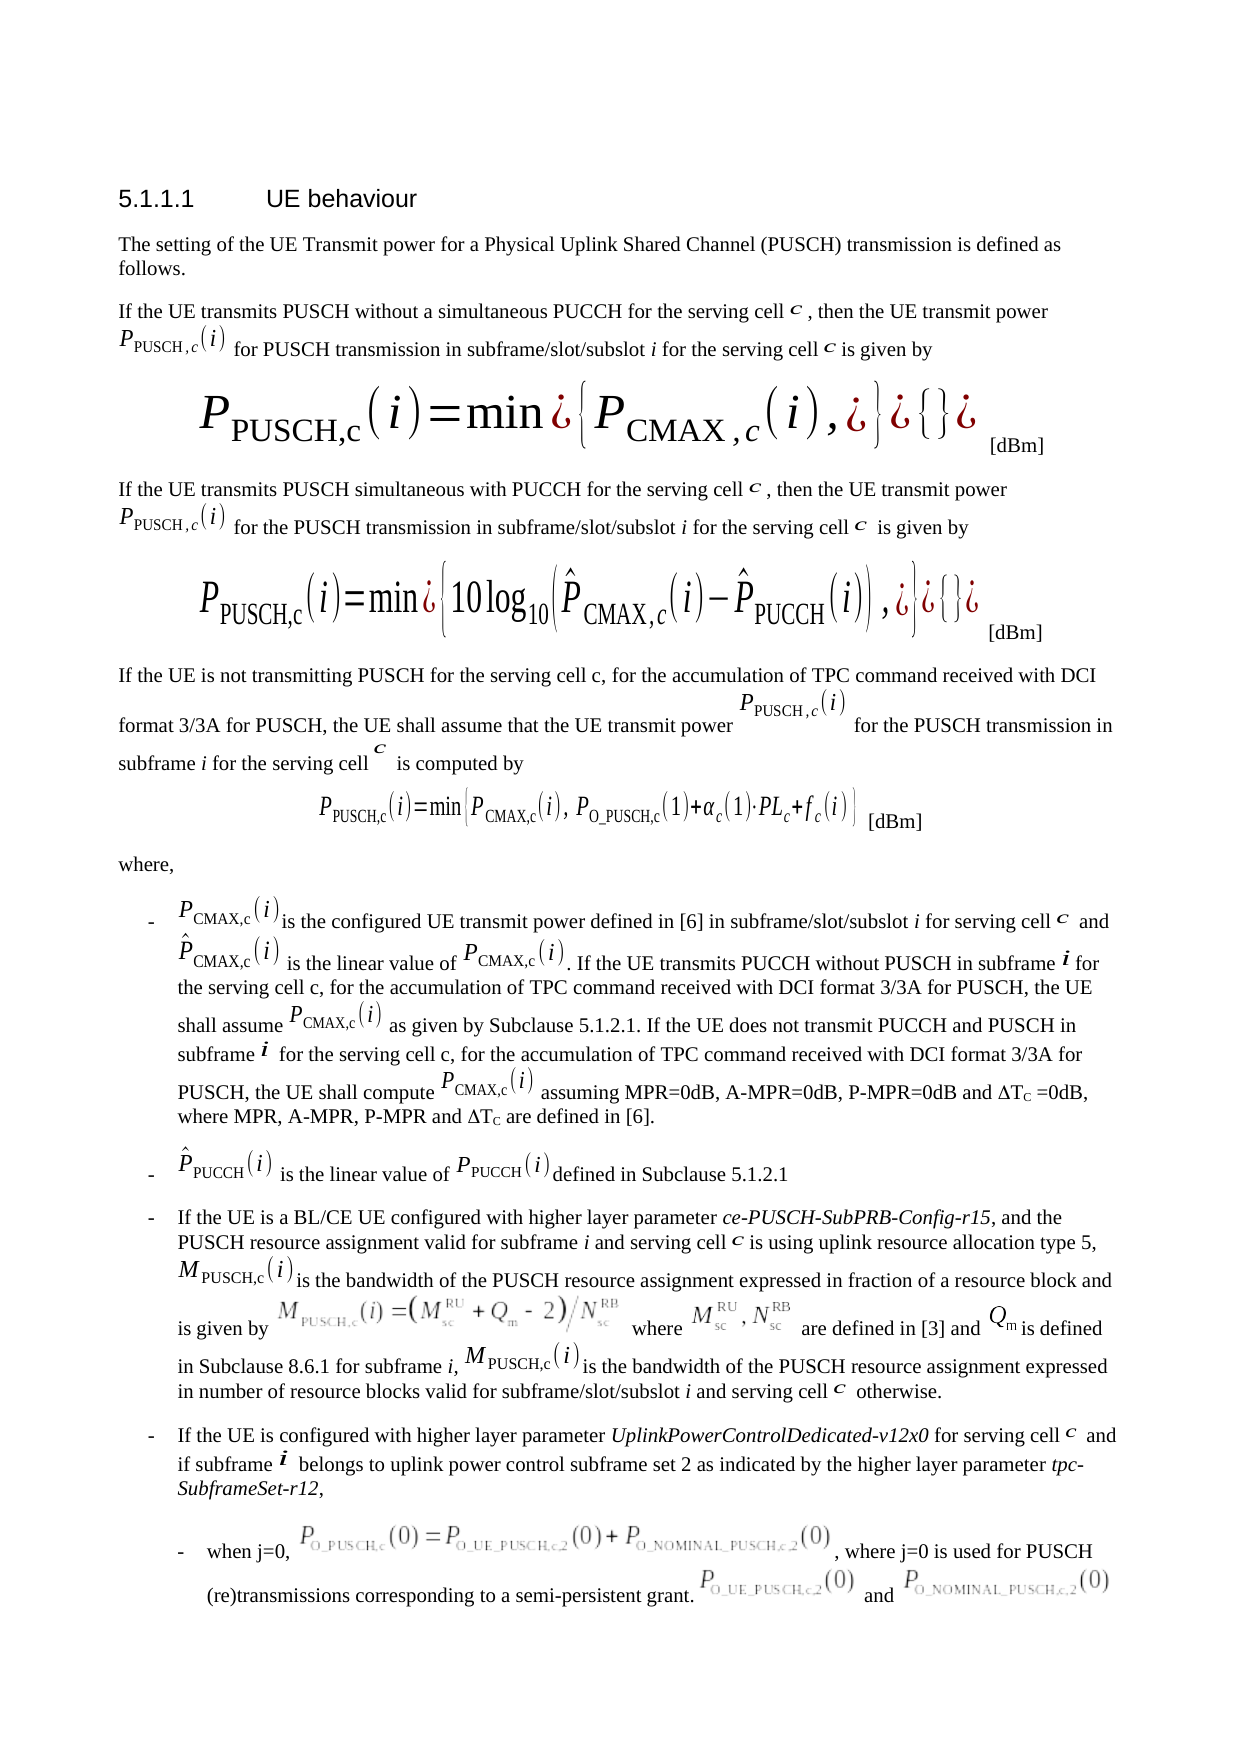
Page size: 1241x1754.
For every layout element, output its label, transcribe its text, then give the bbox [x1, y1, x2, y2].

text [dBm] [118, 380, 1122, 457]
text - If the UE is configured with higher layer parameter UplinkPowerControlDedicated-v12x0 for serving cell and if subframe belongs to uplink power control subframe set 2 as indicated by the higher layer parameter tpc-SubframeSet-r12, [148, 1422, 1122, 1500]
text - If the UE is a BL/CE UE configured with higher layer parameter ce-PUSCH-SubPRB-Config-r15, and the PUSCH resource assignment valid for subframe i and serving cell is using uplink resource allocation type 5, is the bandwidth of the PUSCH resource assignment expressed in fraction of a resource block and is given by where are defined in [3] and is defined in Subclause 8.6.1 for subframe i, is the bandwidth of the PUSCH resource assignment expressed in number of resource blocks valid for subframe/slot/subslot i and serving cell otherwise. [148, 1205, 1122, 1403]
text If the UE transmits PUSCH simultaneous with PUCCH for the serving cell , then the UE transmit power for the PUSCH transmission in subframe/slot/subslot i for the serving cell is given by [118, 476, 1122, 539]
text - is the configured UE transmit power defined in [6] in subframe/slot/subslot i for serving cell and is the linear value of . If the UE transmits PUCCH without PUSCH in subframe for the serving cell c, for the accumulation of TPC command received with DCI format 3/3A for PUSCH, the UE shall assume as given by Subclause 5.1.2.1. If the UE does not transmit PUCCH and PUSCH in subframe for the serving cell c, for the accumulation of TPC command received with DCI format 3/3A for PUSCH, the UE shall compute assuming MPR=0dB, A-MPR=0dB, P-MPR=0dB and TC =0dB, where MPR, A-MPR, P-MPR and TC are defined in [6]. [148, 895, 1122, 1128]
text [dBm] [118, 558, 1122, 644]
text If the UE transmits PUSCH without a simultaneous PUCCH for the serving cell , then the UE transmit power for PUSCH transmission in subframe/slot/subslot i for the serving cell is given by [118, 298, 1122, 361]
text If the UE is not transmitting PUSCH for the serving cell c, for the accumulation of TPC command received with DCI format 3/3A for PUSCH, the UE shall assume that the UE transmit power for the PUSCH transmission in subframe i for the serving cell is computed by [118, 663, 1122, 774]
text [dBm] [118, 787, 1122, 833]
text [177, 1518, 1122, 1607]
text The setting of the UE Transmit power for a Physical Uplink Shared Channel (PUSCH) transmission is defined as follows. [118, 231, 1122, 279]
text - is the linear value of defined in Subclause 5.1.2.1 [148, 1147, 1122, 1186]
text where, [118, 852, 1122, 876]
subtitle 5.1.1.1 UE behaviour [118, 184, 1122, 213]
